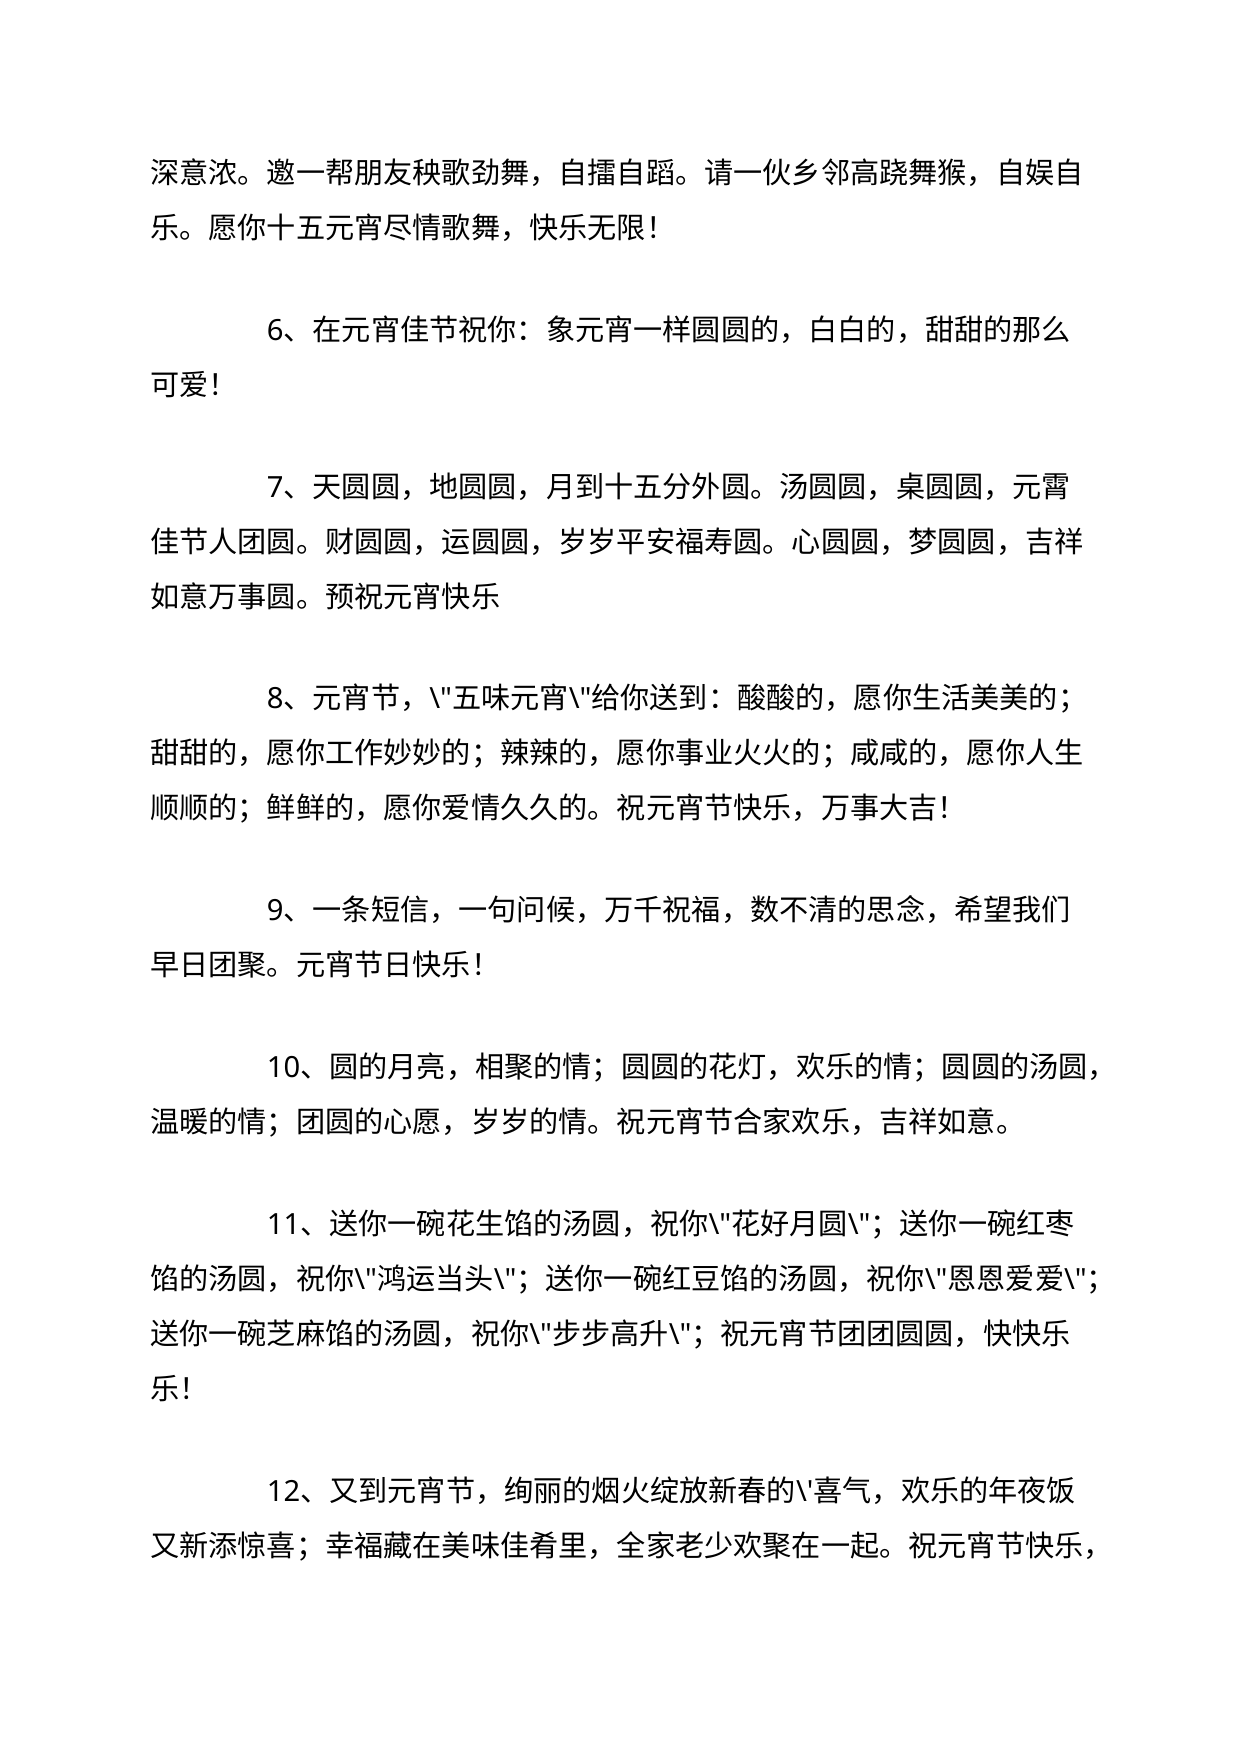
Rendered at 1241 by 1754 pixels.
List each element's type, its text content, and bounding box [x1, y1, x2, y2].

text 10、圆的月亮，相聚的情；圆圆的花灯，欢乐的情；圆圆的汤圆，温暖的情；团圆的心愿，岁岁的情。祝元宵节合家欢乐，吉祥如意。 [150, 1043, 1090, 1141]
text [150, 1467, 1090, 1564]
text 11、送你一碗花生馅的汤圆，祝你\"花好月圆\"；送你一碗红枣馅的汤圆，祝你\"鸿运当头\"；送你一碗红豆馅的汤圆，祝你\"恩恩爱爱\"；送你一碗芝麻馅的汤圆，祝你\"步步高升\"；祝元宵节团团圆圆，快快乐乐！ [150, 1200, 1090, 1408]
text 8、元宵节，\"五味元宵\"给你送到：酸酸的，愿你生活美美的；甜甜的，愿你工作妙妙的；辣辣的，愿你事业火火的；咸咸的，愿你人生顺顺的；鲜鲜的，愿你爱情久久的。祝元宵节快乐，万事大吉！ [150, 675, 1090, 827]
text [150, 150, 1090, 247]
text 6、在元宵佳节祝你：象元宵一样圆圆的，白白的，甜甜的那么可爱！ [150, 307, 1090, 404]
text 9、一条短信，一句问候，万千祝福，数不清的思念，希望我们早日团聚。元宵节日快乐！ [150, 887, 1090, 984]
text 7、天圆圆，地圆圆，月到十五分外圆。汤圆圆，桌圆圆，元霄佳节人团圆。财圆圆，运圆圆，岁岁平安福寿圆。心圆圆，梦圆圆，吉祥如意万事圆。预祝元宵快乐 [150, 463, 1090, 616]
